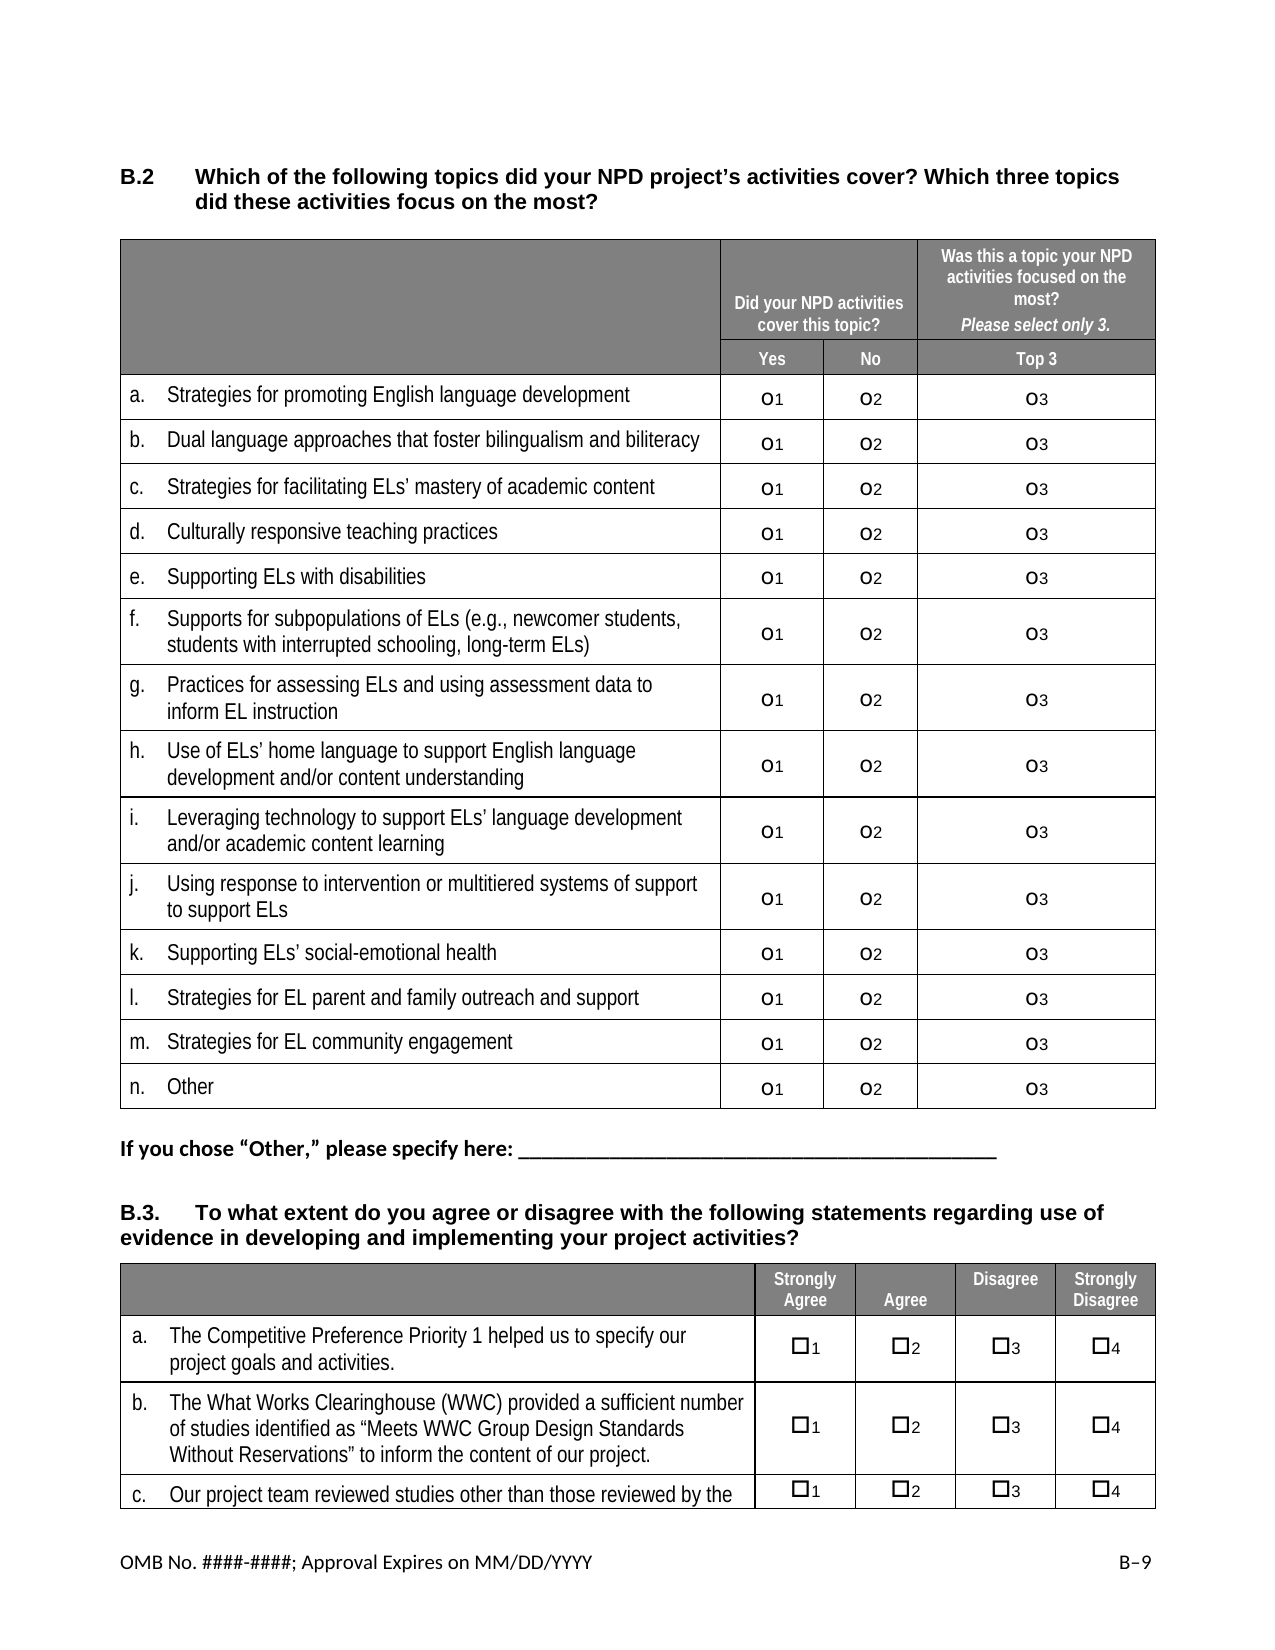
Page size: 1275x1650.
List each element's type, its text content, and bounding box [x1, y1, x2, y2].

table_cell The Competitive Preference Priority 1 helped us to specify our project goals and activities. [121, 1316, 754, 1381]
table_cell o3 [918, 975, 1155, 1018]
table_cell o1 [721, 731, 823, 796]
table_cell 3 [956, 1316, 1055, 1381]
table_cell Top 3 [918, 340, 1155, 374]
table_cell 1 [756, 1383, 855, 1474]
table_cell o2 [824, 375, 917, 418]
table_cell 3 [956, 1383, 1055, 1474]
table_cell 2 [856, 1383, 955, 1474]
table_cell Supports for subpopulations of ELs (e.g., newcomer students, students with interrupted schooling, long-term ELs) [121, 599, 720, 664]
table_cell Practices for assessing ELs and using assessment data to inform EL instruction [121, 665, 720, 730]
table_cell Strategies for facilitating ELs’ mastery of academic content [121, 464, 720, 508]
table_cell o3 [918, 375, 1155, 418]
table_header Agree [856, 1264, 955, 1315]
table_cell o2 [824, 930, 917, 974]
table_cell 4 [1056, 1383, 1155, 1474]
table_cell o3 [918, 731, 1155, 796]
table_cell Leveraging technology to support ELs’ language development and/or academic content learning [121, 798, 720, 863]
table_cell o2 [824, 464, 917, 508]
table_cell 4 [1056, 1475, 1155, 1508]
text B.3. To what extent do you agree or disagree with the following statements regarding use of evidence in developing and implementing your project activities? [120, 1200, 1155, 1250]
table_cell Use of ELs’ home language to support English language development and/or content understanding [121, 731, 720, 796]
table_cell o1 [721, 420, 823, 463]
table_cell o1 [721, 665, 823, 730]
table_cell o2 [824, 864, 917, 929]
table_cell o2 [824, 420, 917, 463]
table_cell 1 [756, 1475, 855, 1508]
table_cell o3 [918, 930, 1155, 974]
table_cell o2 [824, 509, 917, 553]
table_cell 3 [956, 1475, 1055, 1508]
table_cell o2 [824, 1020, 917, 1063]
table_cell o1 [721, 509, 823, 553]
table_cell o1 [721, 599, 823, 664]
table_cell o2 [824, 1064, 917, 1108]
table_cell o1 [721, 1020, 823, 1063]
table_cell o3 [918, 864, 1155, 929]
table_cell o2 [824, 599, 917, 664]
table_cell 2 [856, 1316, 955, 1381]
table_cell o1 [721, 464, 823, 508]
table_cell o2 [824, 731, 917, 796]
table_cell o1 [721, 554, 823, 598]
table_cell o1 [721, 864, 823, 929]
table_cell o1 [721, 1064, 823, 1108]
table_cell o2 [824, 798, 917, 863]
table_cell The What Works Clearinghouse (WWC) provided a sufficient number of studies identified as “Meets WWC Group Design Standards Without Reservations” to inform the content of our project. [121, 1383, 754, 1474]
table_cell Using response to intervention or multitiered systems of support to support ELs [121, 864, 720, 929]
table_cell Supporting ELs with disabilities [121, 554, 720, 598]
table_header Did your NPD activities cover this topic? [721, 240, 917, 339]
table_cell Yes [721, 340, 823, 374]
table_cell Other [121, 1064, 720, 1108]
table_cell o3 [918, 798, 1155, 863]
table_cell o1 [721, 798, 823, 863]
table_header [121, 240, 720, 374]
table_cell o3 [918, 554, 1155, 598]
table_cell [121, 1475, 754, 1508]
table_cell Strategies for promoting English language development [121, 375, 720, 418]
table_header Was this a topic your NPD activities focused on the most? Please select only 3. [918, 240, 1155, 339]
table_cell o1 [721, 375, 823, 418]
table_cell o3 [918, 665, 1155, 730]
table_cell o2 [824, 665, 917, 730]
text If you chose “Other,” please specify here: __________________________________________ [120, 1134, 1155, 1162]
table_cell No [824, 340, 917, 374]
table_cell Strategies for EL community engagement [121, 1020, 720, 1063]
table_cell o2 [824, 975, 917, 1018]
table_cell o3 [918, 464, 1155, 508]
table_cell o1 [721, 930, 823, 974]
table_cell o3 [918, 1020, 1155, 1063]
table_header Strongly Disagree [1056, 1264, 1155, 1315]
table_cell 4 [1056, 1316, 1155, 1381]
table_cell o3 [918, 420, 1155, 463]
table_cell o2 [824, 554, 917, 598]
table_header Disagree [956, 1264, 1055, 1315]
table_cell o3 [918, 1064, 1155, 1108]
table_cell o3 [918, 509, 1155, 553]
table_header [121, 1264, 754, 1315]
table_cell 2 [856, 1475, 955, 1508]
table_cell Supporting ELs’ social-emotional health [121, 930, 720, 974]
table_header Strongly Agree [756, 1264, 855, 1315]
table_cell Culturally responsive teaching practices [121, 509, 720, 553]
table_cell Strategies for EL parent and family outreach and support [121, 975, 720, 1018]
table_cell 1 [756, 1316, 855, 1381]
table_cell Dual language approaches that foster bilingualism and biliteracy [121, 420, 720, 463]
table_cell o3 [918, 599, 1155, 664]
table_cell o1 [721, 975, 823, 1018]
text B.2 Which of the following topics did your NPD project’s activities cover? Which three topics did these activities focus on the most? [120, 164, 1155, 214]
